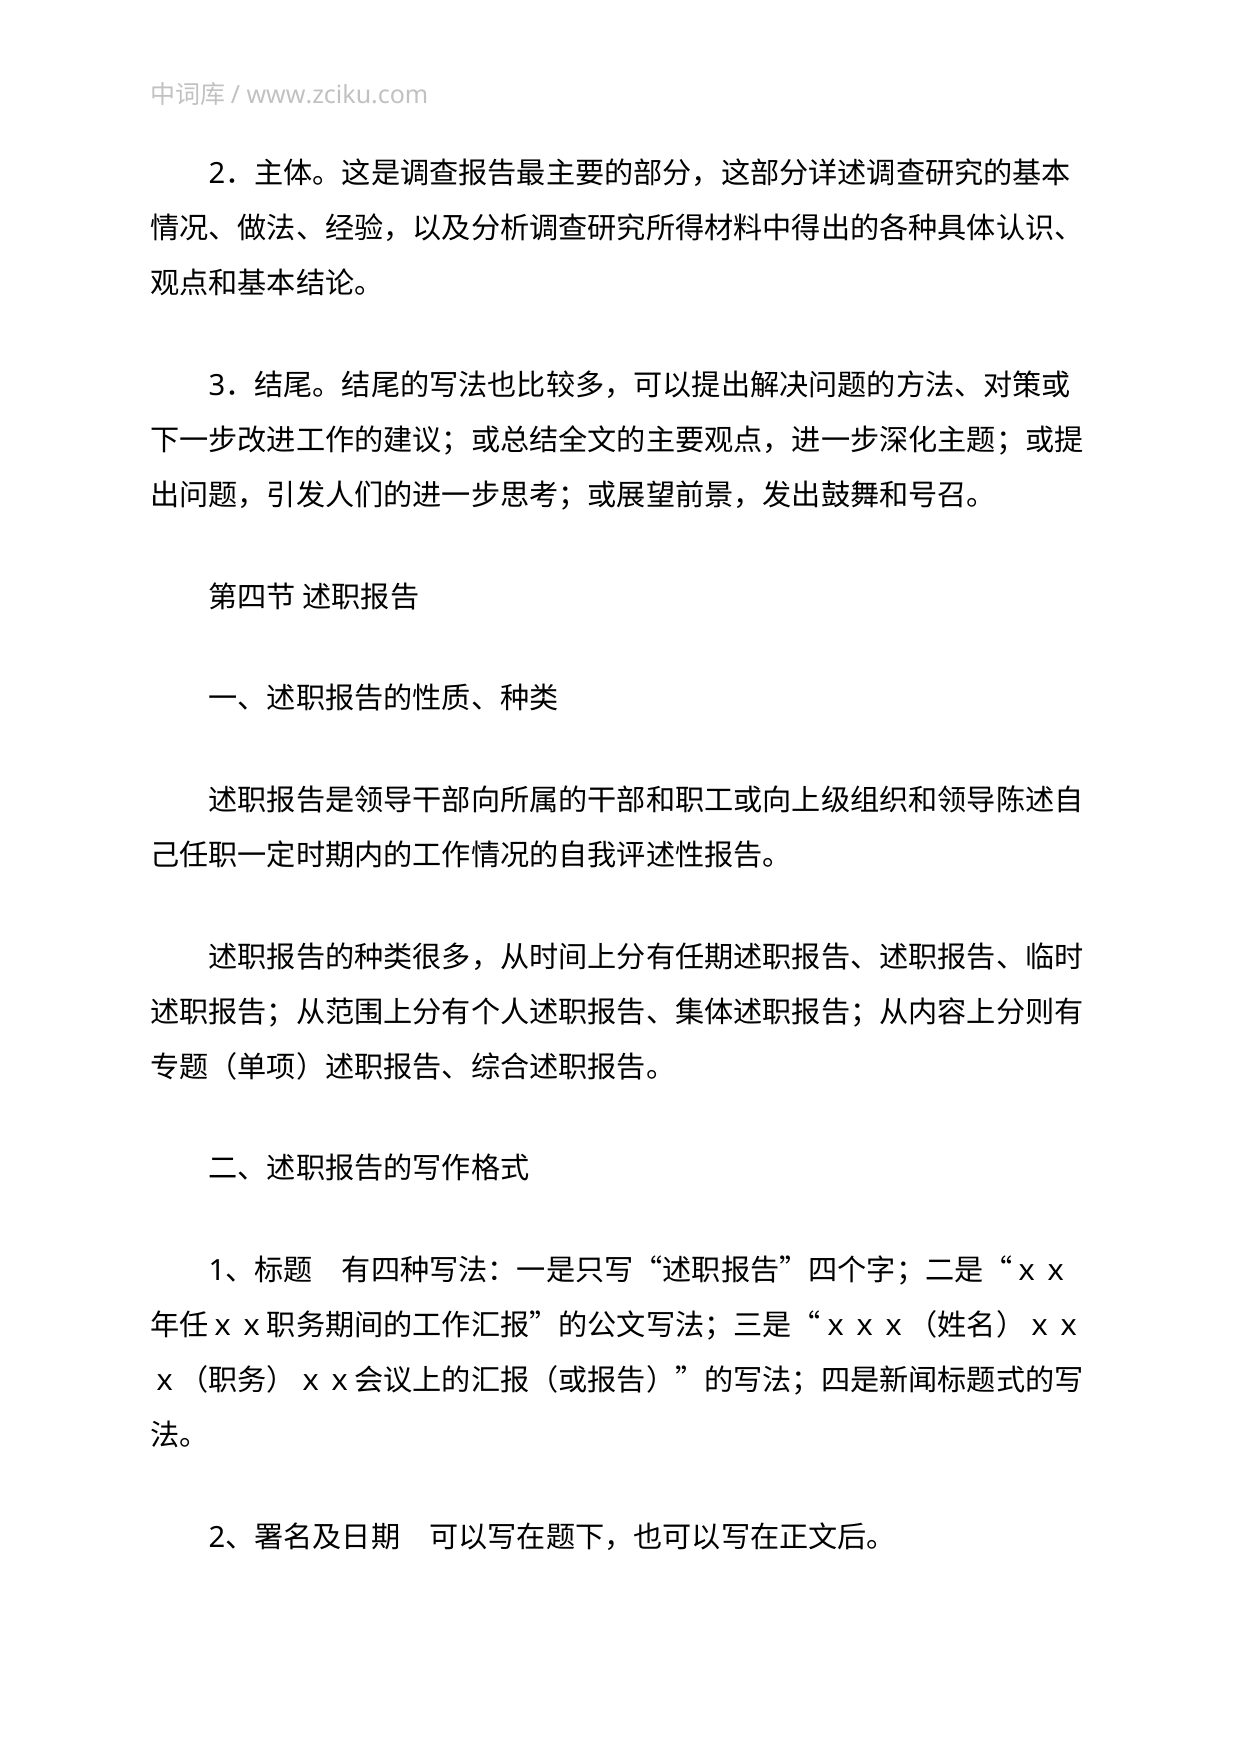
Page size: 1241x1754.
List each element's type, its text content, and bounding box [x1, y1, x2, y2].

text 第四节 述职报告 [150, 573, 1090, 616]
text 1、标题 有四种写法：一是只写“述职报告”四个字；二是“ｘｘ年任ｘｘ职务期间的工作汇报”的公文写法；三是“ｘｘｘ（姓名）ｘｘｘ（职务）ｘｘ会议上的汇报（或报告）”的写法；四是新闻标题式的写法。 [150, 1247, 1090, 1454]
text 2．主体。这是调查报告最主要的部分，这部分详述调查研究的基本情况、做法、经验，以及分析调查研究所得材料中得出的各种具体认识、观点和基本结论。 [150, 150, 1090, 302]
text 二、述职报告的写作格式 [150, 1145, 1090, 1187]
text 一、述职报告的性质、种类 [150, 675, 1090, 717]
text 2、署名及日期 可以写在题下，也可以写在正文后。 [150, 1513, 1090, 1556]
text 述职报告的种类很多，从时间上分有任期述职报告、述职报告、临时述职报告；从范围上分有个人述职报告、集体述职报告；从内容上分则有专题（单项）述职报告、综合述职报告。 [150, 933, 1090, 1086]
text 述职报告是领导干部向所属的干部和职工或向上级组织和领导陈述自己任职一定时期内的工作情况的自我评述性报告。 [150, 777, 1090, 874]
text 3．结尾。结尾的写法也比较多，可以提出解决问题的方法、对策或下一步改进工作的建议；或总结全文的主要观点，进一步深化主题；或提出问题，引发人们的进一步思考；或展望前景，发出鼓舞和号召。 [150, 362, 1090, 514]
